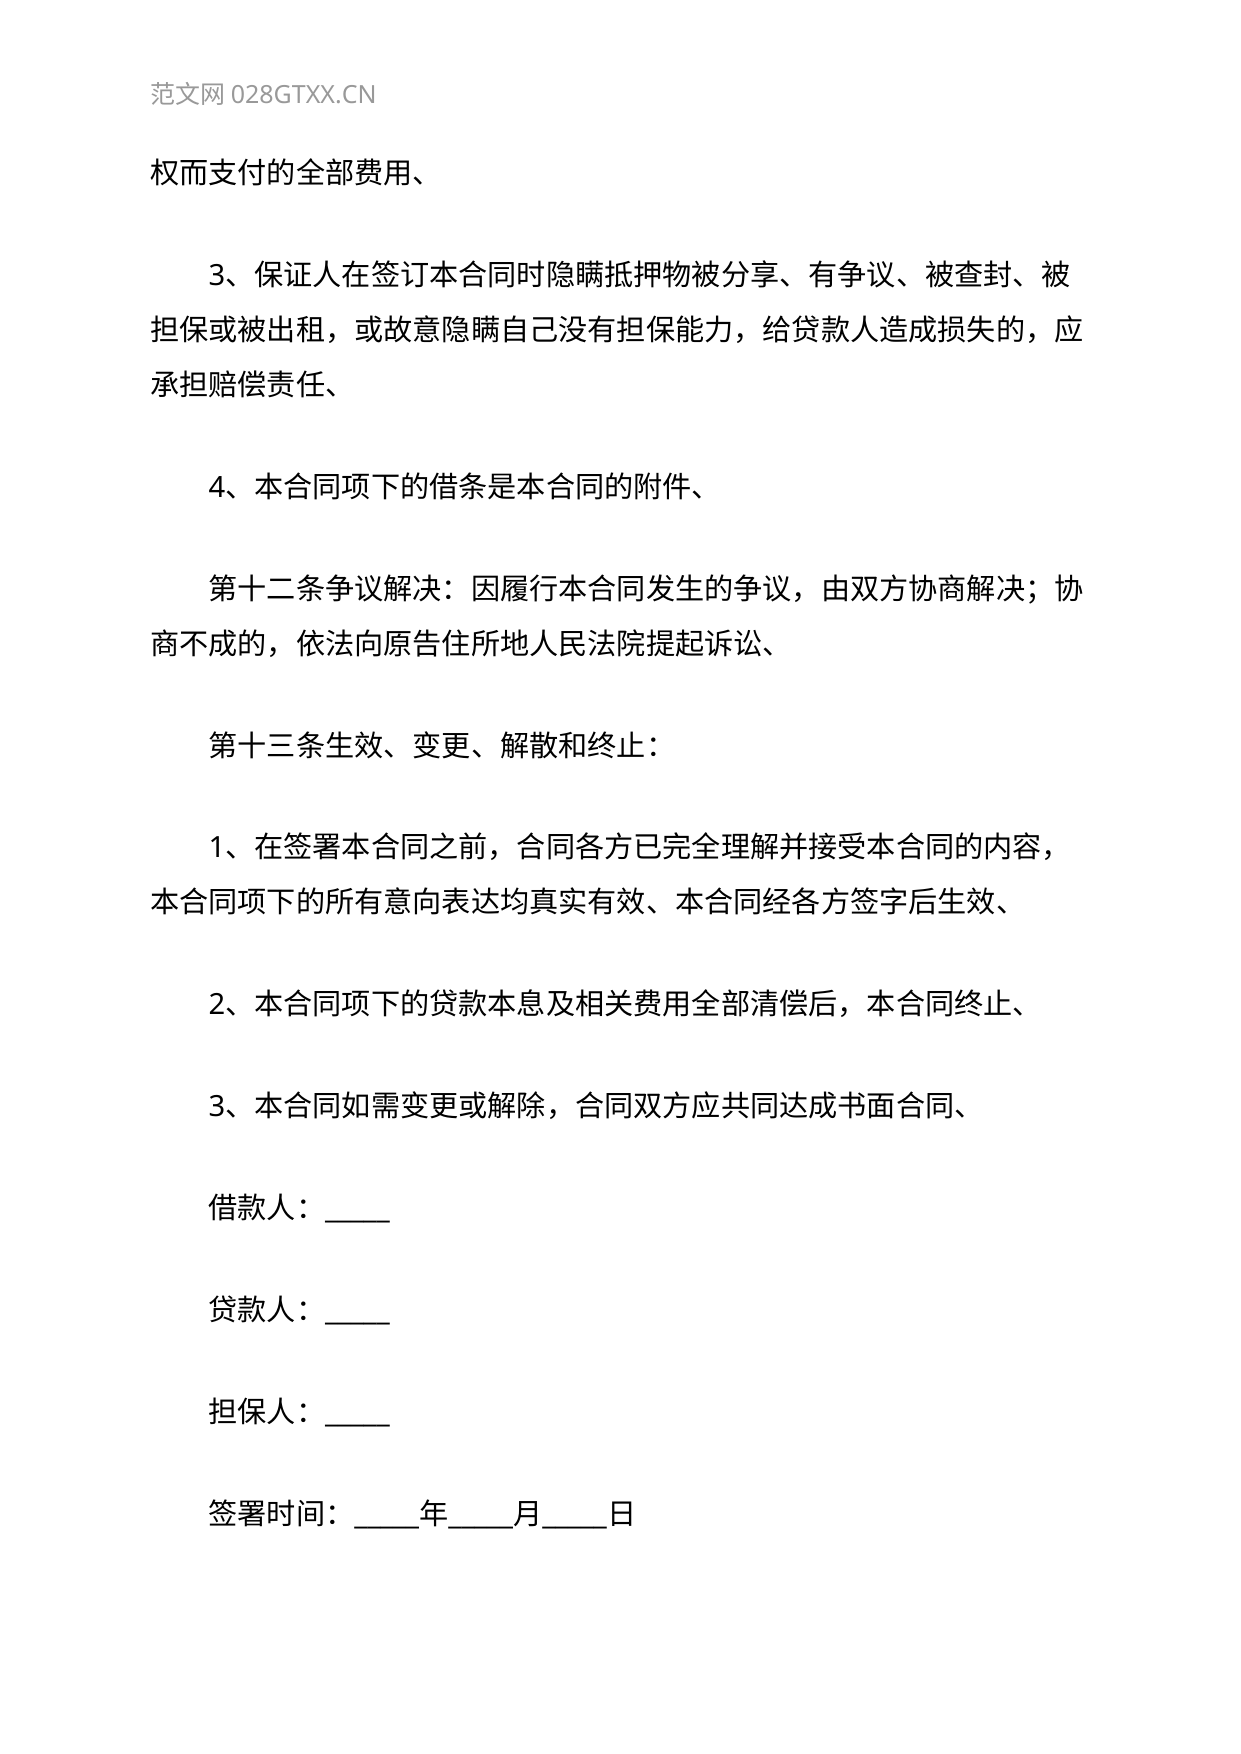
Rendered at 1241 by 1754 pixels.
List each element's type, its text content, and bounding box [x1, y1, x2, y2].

text 第十三条生效、变更、解散和终止： [150, 722, 1090, 764]
text 担保人：_____ [150, 1388, 1090, 1431]
text 1、在签署本合同之前，合同各方已完全理解并接受本合同的内容，本合同项下的所有意向表达均真实有效、本合同经各方签字后生效、 [150, 824, 1090, 921]
text 第十二条争议解决：因履行本合同发生的争议，由双方协商解决；协商不成的，依法向原告住所地人民法院提起诉讼、 [150, 565, 1090, 663]
text 签署时间：_____年_____月_____日 [150, 1491, 1090, 1533]
text 3、本合同如需变更或解除，合同双方应共同达成书面合同、 [150, 1083, 1090, 1125]
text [150, 150, 1090, 192]
text 3、保证人在签订本合同时隐瞒抵押物被分享、有争议、被查封、被担保或被出租，或故意隐瞒自己没有担保能力，给贷款人造成损失的，应承担赔偿责任、 [150, 252, 1090, 404]
text 借款人：_____ [150, 1184, 1090, 1227]
text 2、本合同项下的贷款本息及相关费用全部清偿后，本合同终止、 [150, 981, 1090, 1023]
text 贷款人：_____ [150, 1287, 1090, 1329]
text 4、本合同项下的借条是本合同的附件、 [150, 463, 1090, 506]
